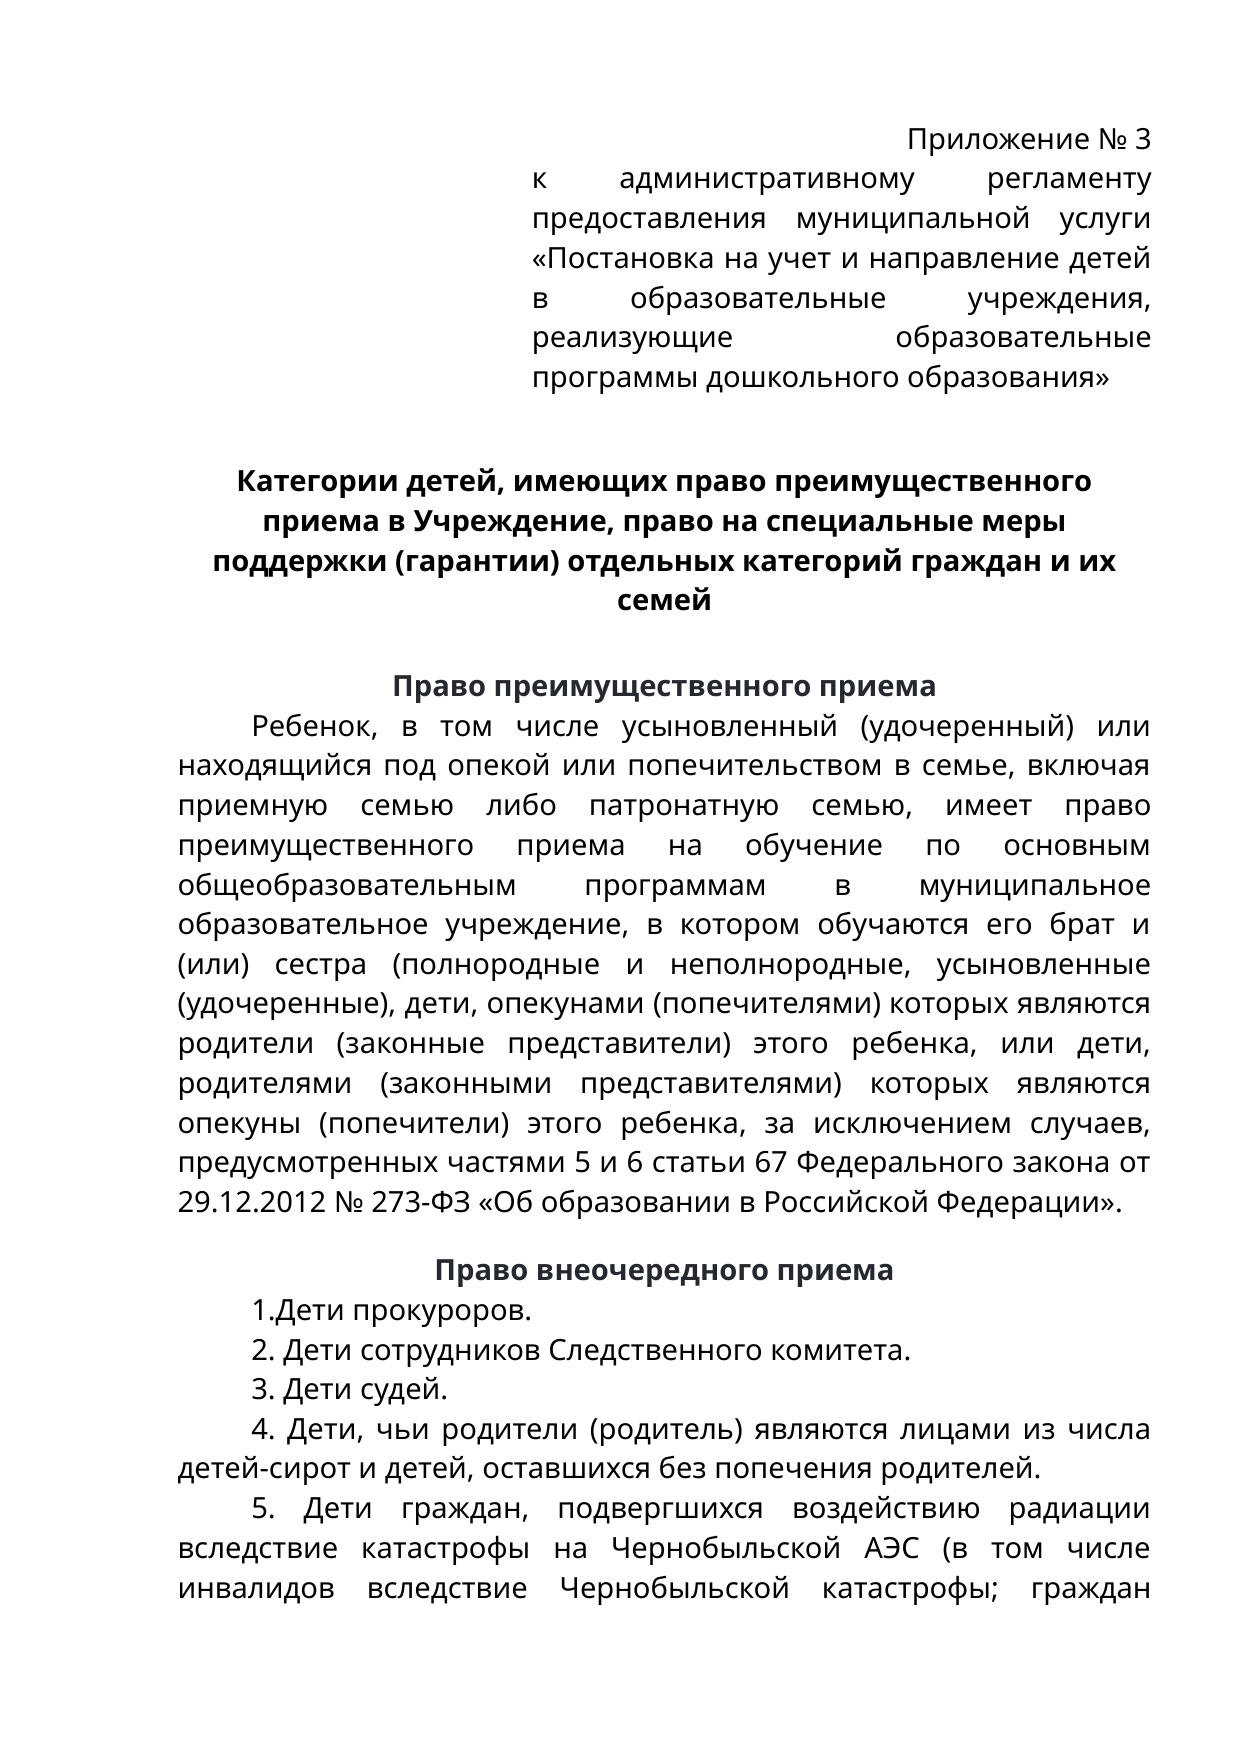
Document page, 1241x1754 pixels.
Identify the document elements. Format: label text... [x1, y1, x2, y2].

text Право внеочередного приема [177, 1249, 1152, 1289]
text 4. Дети, чьи родители (родитель) являются лицами из числа детей-сирот и детей, оставшихся без попечения родителей. [177, 1408, 1152, 1487]
text Приложение № 3 [177, 118, 1152, 158]
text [177, 1487, 1152, 1607]
text 1.Дети прокуроров. [177, 1289, 1152, 1329]
text Право преимущественного приема [177, 665, 1152, 705]
text Ребенок, в том числе усыновленный (удочеренный) или находящийся под опекой или попечительством в семье, включая приемную семью либо патронатную семью, имеет право преимущественного приема на обучение по основным общеобразовательным программам в муниципальное образовательное учреждение, в котором обучаются его брат и (или) сестра (полнородные и неполнородные, усыновленные (удочеренные), дети, опекунами (попечителями) которых являются родители (законные представители) этого ребенка, или дети, родителями (законными представителями) которых являются опекуны (попечители) этого ребенка, за исключением случаев, предусмотренных частями 5 и 6 статьи 67 Федерального закона от 29.12.2012 № 273-ФЗ «Об образовании в Российской Федерации». [177, 705, 1152, 1221]
text к административному регламенту предоставления муниципальной услуги «Постановка на учет и направление детей в образовательные учреждения, реализующие образовательные программы дошкольного образования» [532, 158, 1152, 396]
text 3. Дети судей. [177, 1368, 1152, 1408]
subtitle Категории детей, имеющих право преимущественного приема в Учреждение, право на специальные меры поддержки (гарантии) отдельных категорий граждан и их семей [177, 461, 1152, 619]
text 2. Дети сотрудников Следственного комитета. [177, 1329, 1152, 1368]
